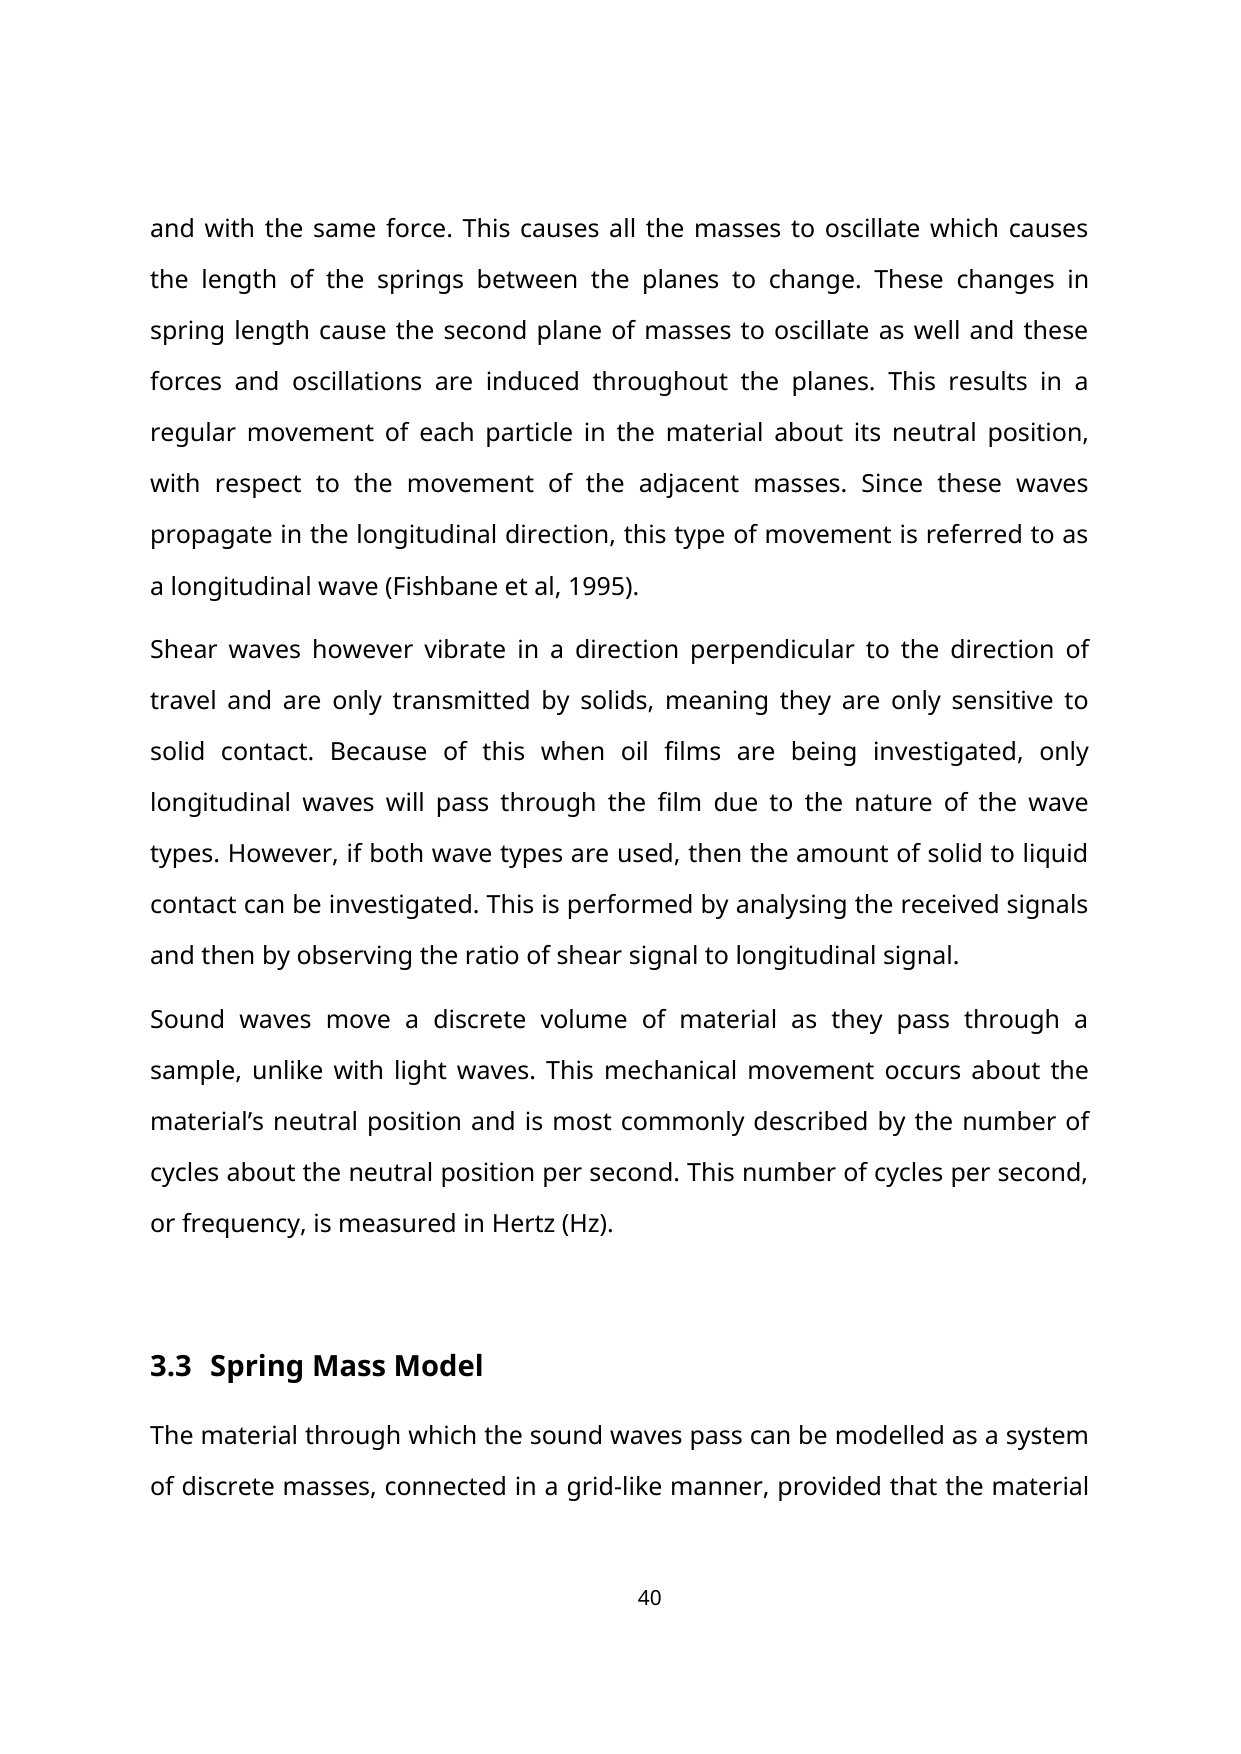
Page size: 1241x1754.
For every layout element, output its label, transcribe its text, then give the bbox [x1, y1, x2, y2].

text Shear waves however vibrate in a direction perpendicular to the direction of travel and are only transmitted by solids, meaning they are only sensitive to solid contact. Because of this when oil films are being investigated, only longitudinal waves will pass through the film due to the nature of the wave types. However, if both wave types are used, then the amount of solid to liquid contact can be investigated. This is performed by analysing the received signals and then by observing the ratio of shear signal to longitudinal signal. [150, 632, 1090, 972]
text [150, 1417, 1090, 1502]
subtitle Spring Mass Model [150, 1345, 1090, 1385]
text Sound waves move a discrete volume of material as they pass through a sample, unlike with light waves. This mechanical movement occurs about the material’s neutral position and is most commonly described by the number of cycles about the neutral position per second. This number of cycles per second, or frequency, is measured in Hertz (Hz). [150, 1002, 1090, 1240]
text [150, 211, 1090, 602]
